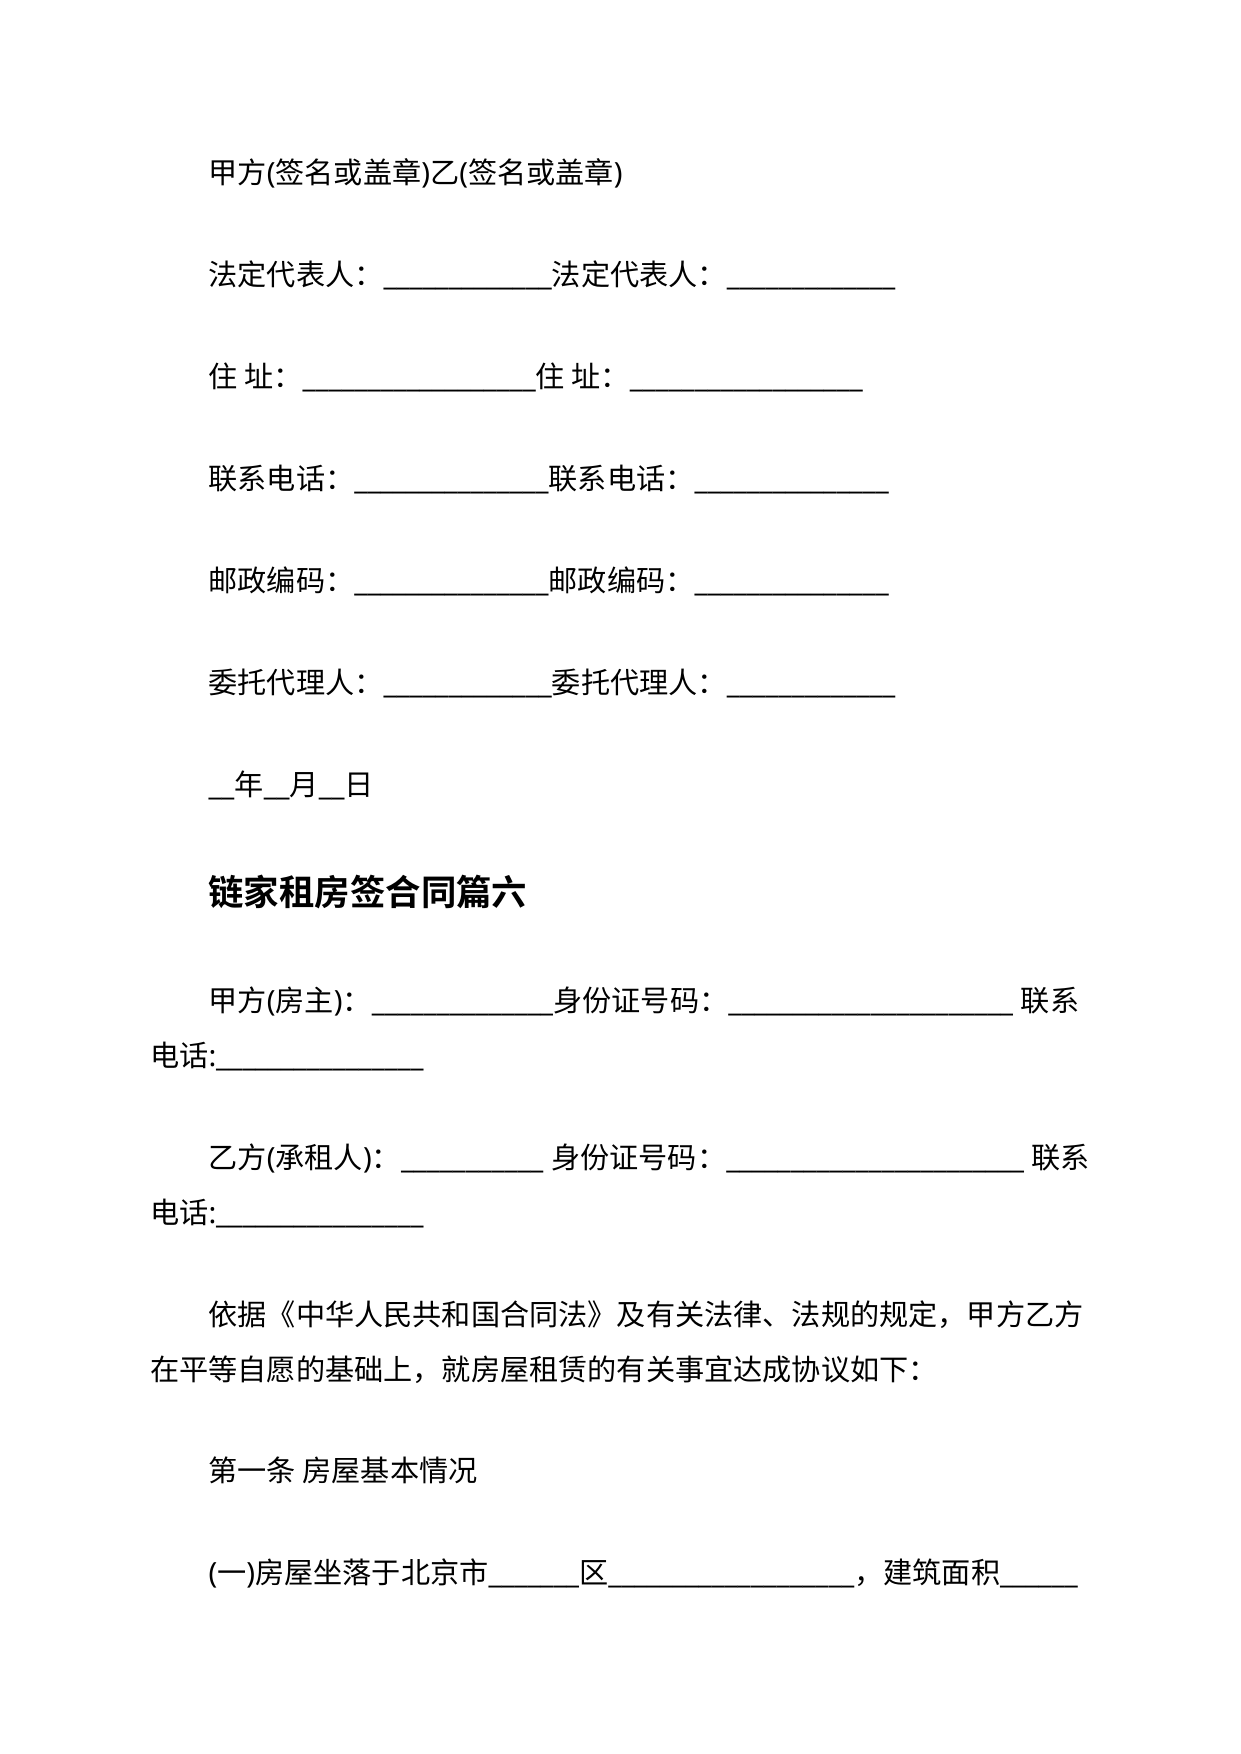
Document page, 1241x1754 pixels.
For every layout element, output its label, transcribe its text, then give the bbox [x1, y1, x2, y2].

text 法定代表人：_____________法定代表人：_____________ [150, 252, 1090, 294]
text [150, 1550, 1090, 1592]
text 依据《中华人民共和国合同法》及有关法律、法规的规定，甲方乙方在平等自愿的基础上，就房屋租赁的有关事宜达成协议如下： [150, 1291, 1090, 1388]
text 甲方(签名或盖章)乙(签名或盖章) [150, 150, 1090, 192]
text 链家租房签合同篇六 [150, 864, 1090, 915]
text 甲方(房主)：______________身份证号码：______________________ 联系电话:________________ [150, 977, 1090, 1075]
text 邮政编码：_______________邮政编码：_______________ [150, 558, 1090, 600]
text 第一条 房屋基本情况 [150, 1448, 1090, 1490]
text 委托代理人：_____________委托代理人：_____________ [150, 660, 1090, 702]
text 乙方(承租人)：___________ 身份证号码：_______________________ 联系电话:________________ [150, 1134, 1090, 1232]
text 联系电话：_______________联系电话：_______________ [150, 456, 1090, 498]
text 住 址：__________________住 址：__________________ [150, 354, 1090, 396]
text __年__月__日 [150, 762, 1090, 804]
